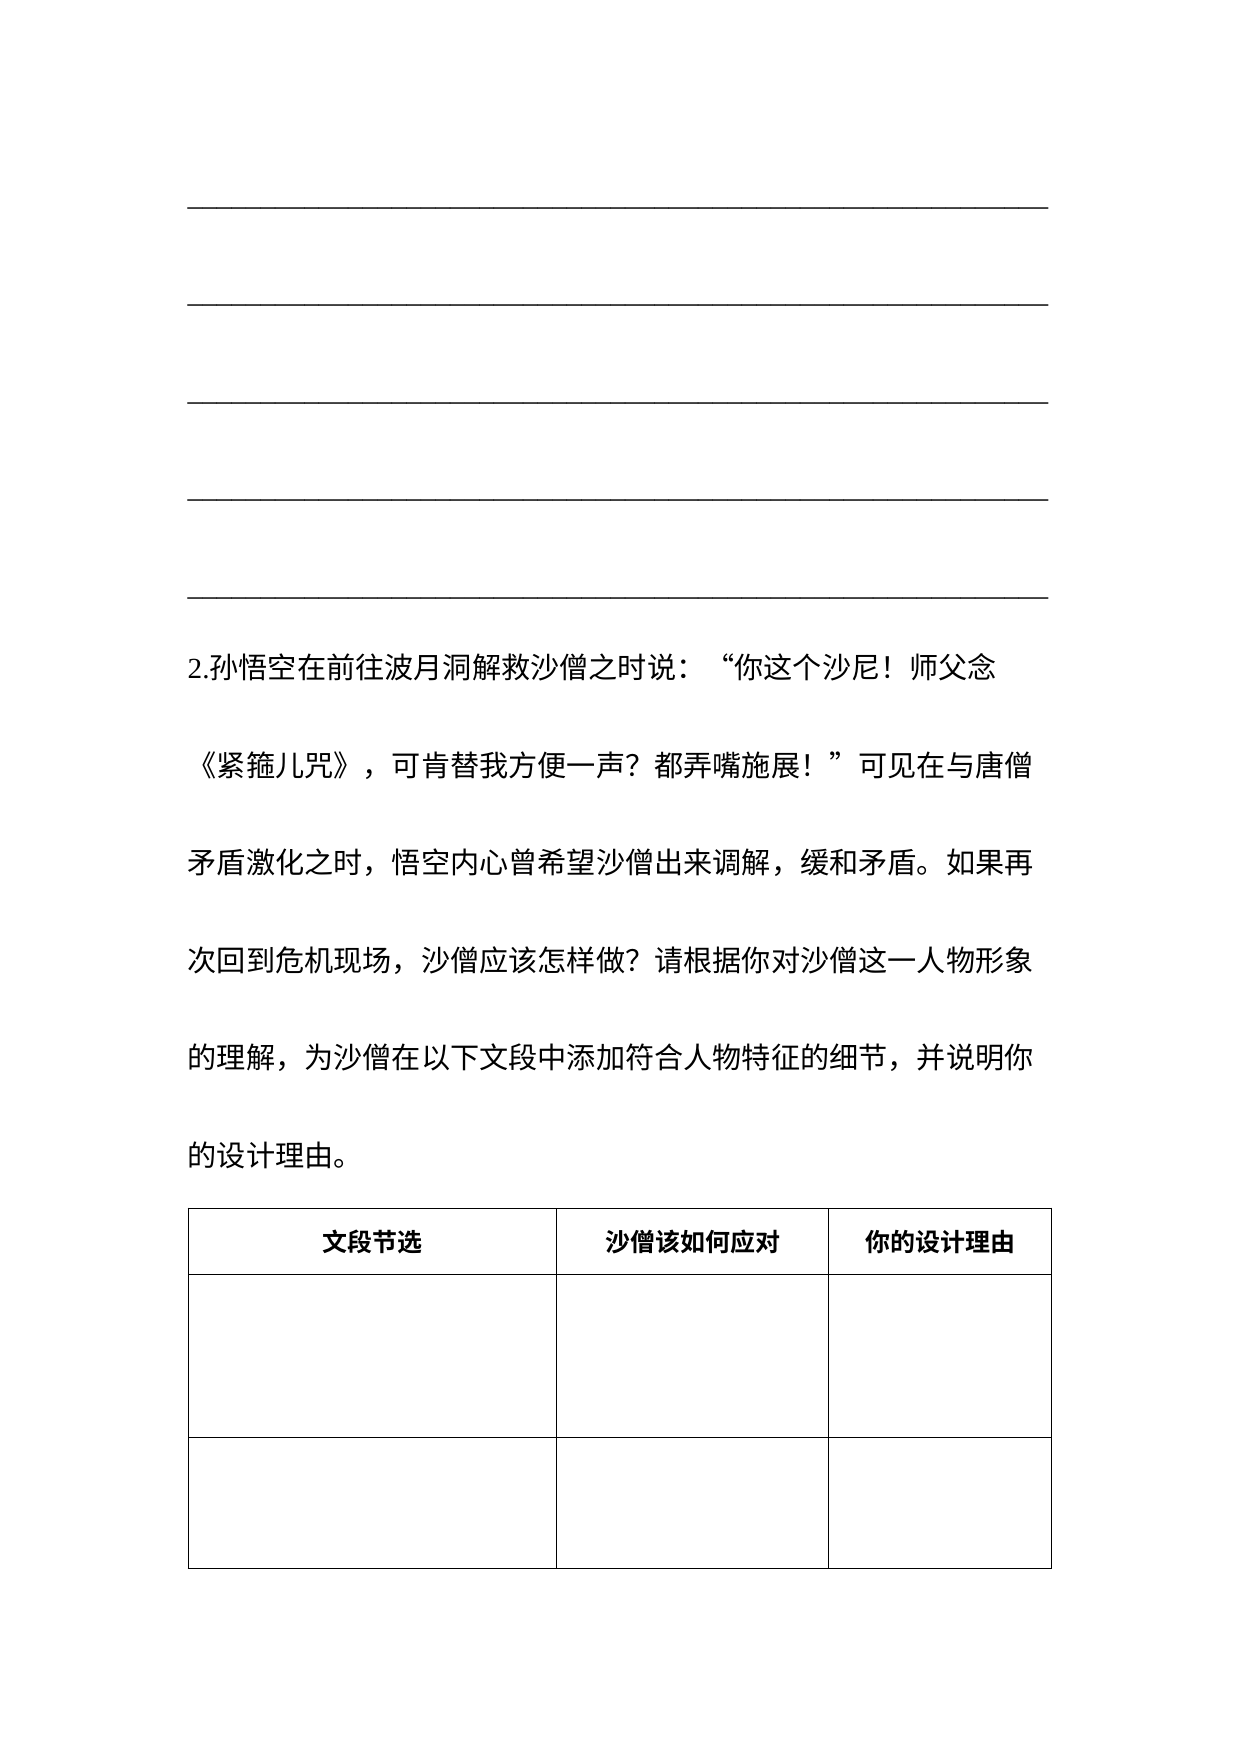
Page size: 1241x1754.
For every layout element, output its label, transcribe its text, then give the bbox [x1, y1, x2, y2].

table_cell [189, 1438, 556, 1568]
table_cell [189, 1275, 556, 1437]
text 2.孙悟空在前往波月洞解救沙僧之时说：“你这个沙尼！师父念《紧箍儿咒》，可肯替我方便一声？都弄嘴施展！”可见在与唐僧矛盾激化之时，悟空内心曾希望沙僧出来调解，缓和矛盾。如果再次回到危机现场，沙僧应该怎样做？请根据你对沙僧这一人物形象的理解，为沙僧在以下文段中添加符合人物特征的细节，并说明你的设计理由。 [187, 634, 1053, 1186]
table_cell [557, 1275, 828, 1437]
table_header 你的设计理由 [829, 1209, 1051, 1273]
table_header 沙僧该如何应对 [557, 1209, 828, 1273]
table_cell [829, 1438, 1051, 1568]
table_cell [557, 1438, 828, 1568]
text _______________________________________________________________________________________________________________________________________________________________________________________________________________________________________________________________________________________________________ [187, 162, 1053, 617]
table_header 文段节选 [189, 1209, 556, 1273]
table_cell [829, 1275, 1051, 1437]
